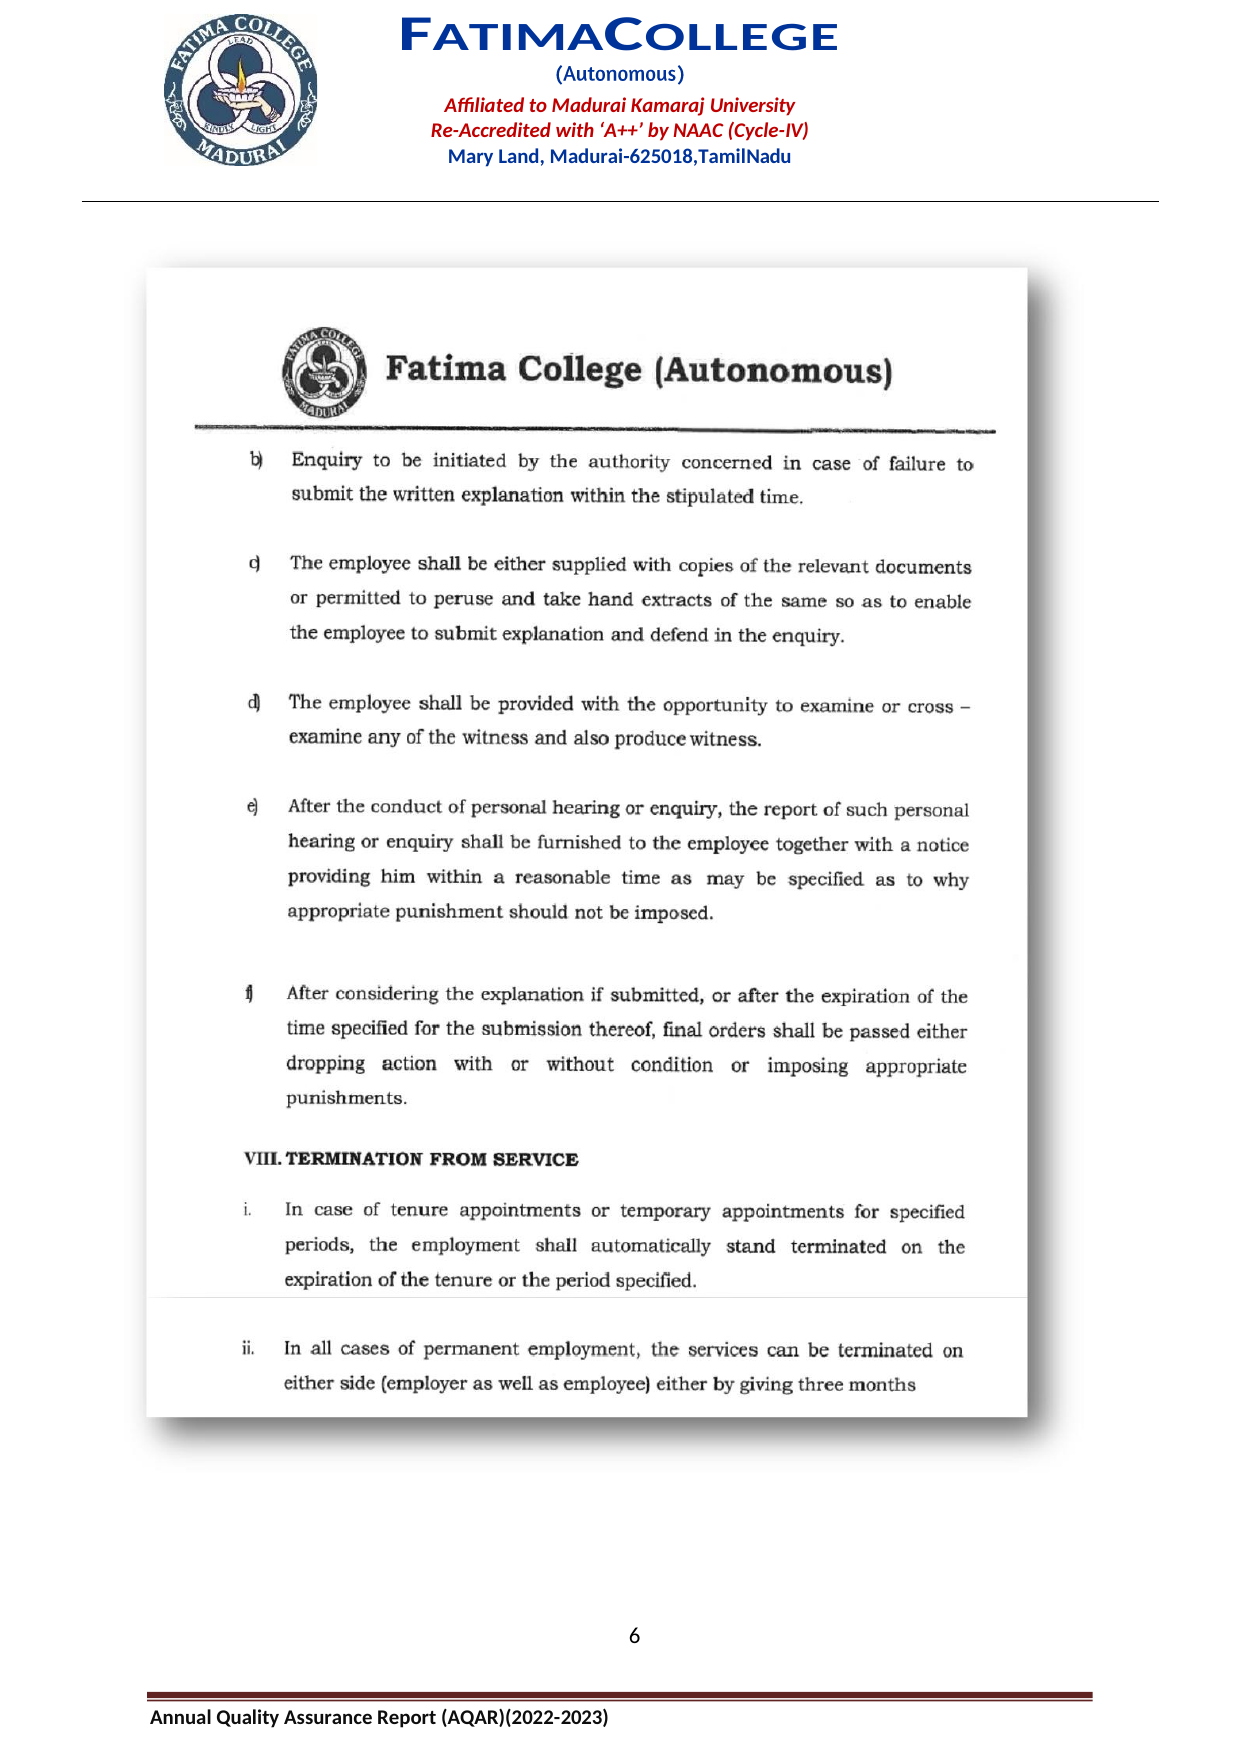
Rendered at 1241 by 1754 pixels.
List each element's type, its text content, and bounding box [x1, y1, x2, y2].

picture [123, 241, 1085, 1473]
text 6 [108, 1621, 1161, 1649]
picture [555, 61, 695, 86]
picture [164, 14, 318, 166]
